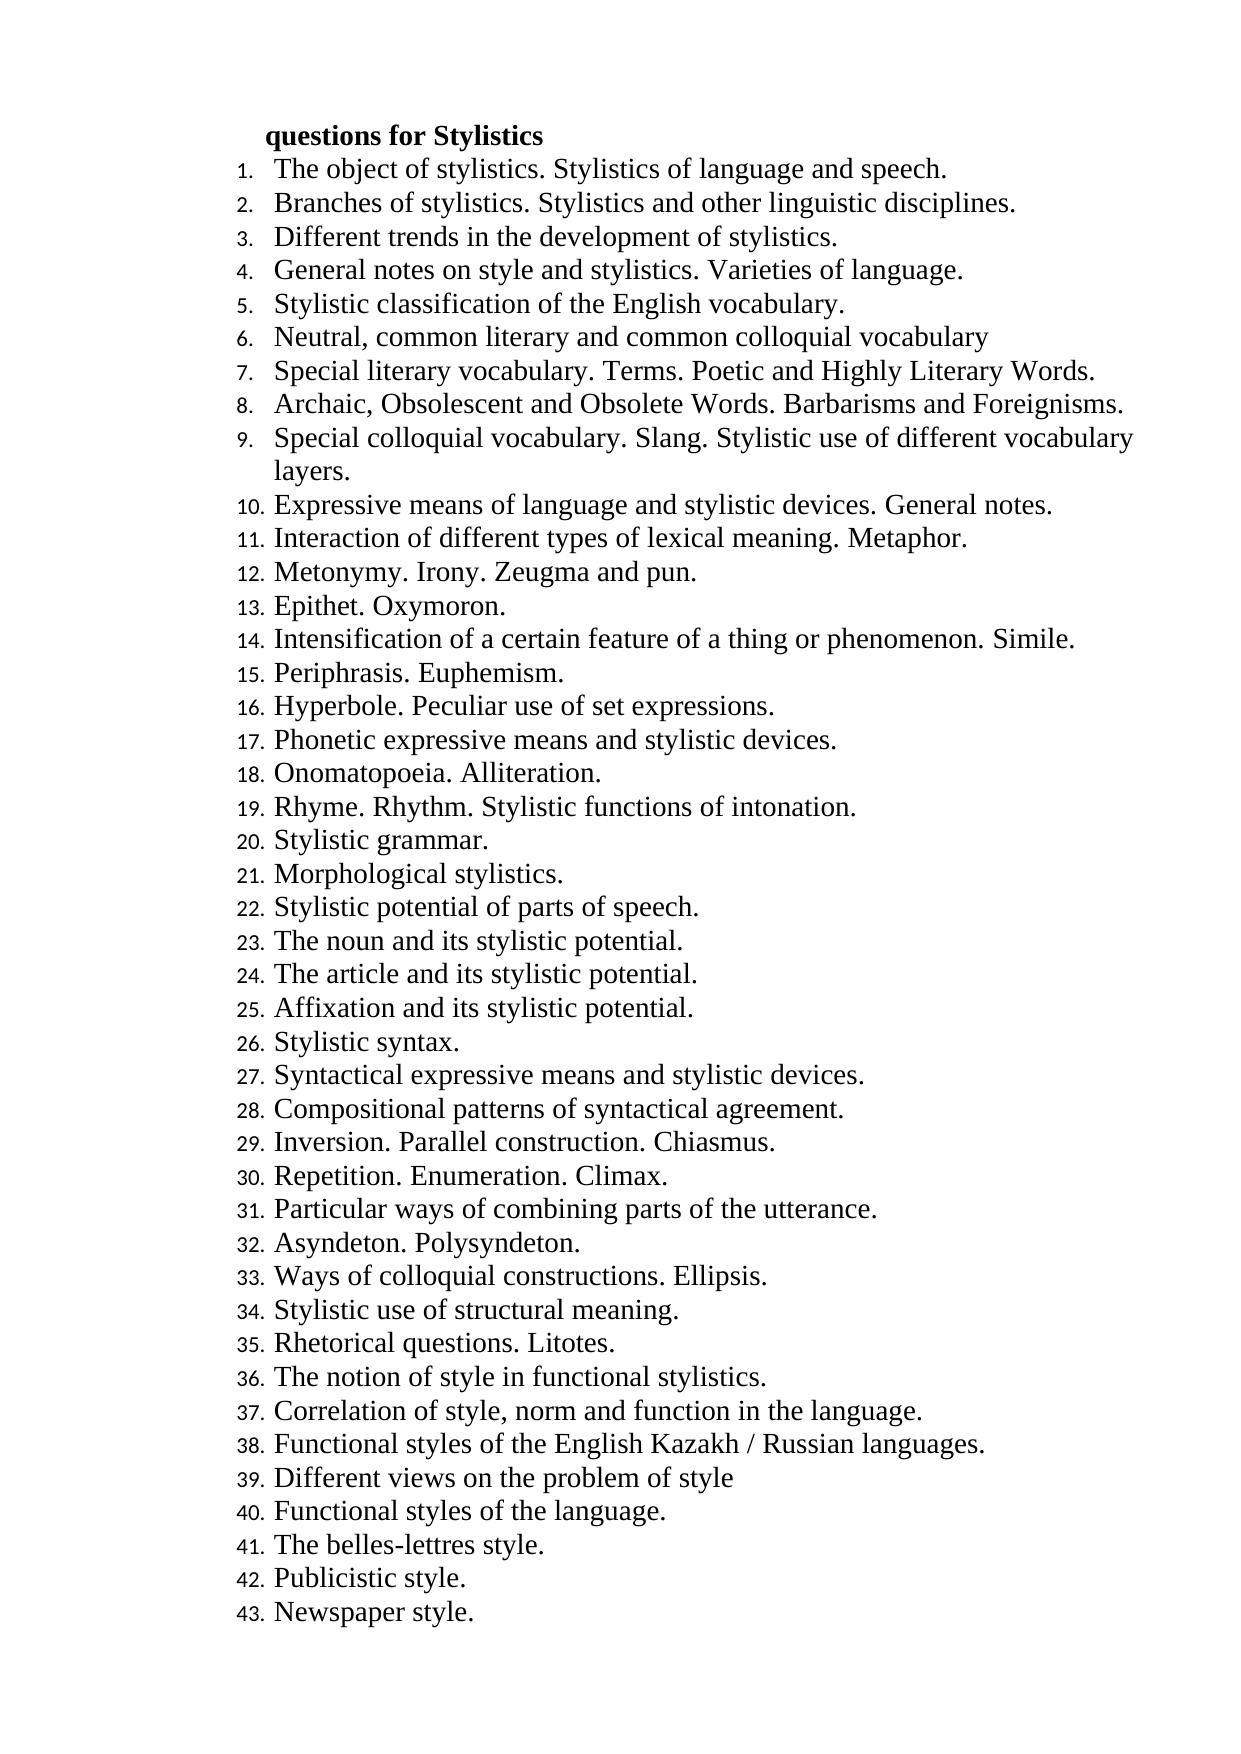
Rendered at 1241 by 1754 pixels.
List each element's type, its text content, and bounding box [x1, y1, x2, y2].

list Stylistic potential of parts of speech. [236, 889, 1152, 923]
list Newspaper style. [236, 1594, 1152, 1627]
list Phonetic expressive means and stylistic devices. [236, 722, 1152, 755]
list Different views on the problem of style [236, 1460, 1152, 1493]
list Stylistic syntax. [236, 1024, 1152, 1057]
list Ways of colloquial constructions. Ellipsis. [236, 1258, 1152, 1292]
list Hyperbole. Peculiar use of set expressions. [236, 688, 1152, 722]
list Repetition. Enumeration. Climax. [236, 1158, 1152, 1191]
list Particular ways of combining parts of the utterance. [236, 1191, 1152, 1225]
list Functional styles of the language. [236, 1493, 1152, 1527]
text questions for Stylistics [177, 118, 1152, 152]
list The article and its stylistic potential. [236, 957, 1152, 990]
list Archaic, Obsolescent and Obsolete Words. Barbarisms and Foreignisms. [236, 386, 1152, 420]
list Intensification of a certain feature of a thing or phenomenon. Simile. [236, 621, 1152, 655]
list Stylistic classification of the English vocabulary. [236, 286, 1152, 319]
list Compositional patterns of syntactical agreement. [236, 1091, 1152, 1124]
list Interaction of different types of lexical meaning. Metaphor. [236, 521, 1152, 554]
list Stylistic grammar. [236, 822, 1152, 856]
list Periphrasis. Euphemism. [236, 655, 1152, 688]
list Rhetorical questions. Litotes. [236, 1326, 1152, 1359]
list The belles-lettres style. [236, 1527, 1152, 1560]
list The object of stylistics. Stylistics of language and speech. [236, 152, 1152, 185]
list Branches of stylistics. Stylistics and other linguistic disciplines. [236, 185, 1152, 219]
list Special colloquial vocabulary. Slang. Stylistic use of different vocabulary layers. [236, 420, 1152, 487]
list The notion of style in functional stylistics. [236, 1359, 1152, 1393]
list Syntactical expressive means and stylistic devices. [236, 1057, 1152, 1091]
list Metonymy. Irony. Zeugma and pun. [236, 554, 1152, 588]
list Functional styles of the English Kazakh / Russian languages. [236, 1426, 1152, 1460]
list Expressive means of language and stylistic devices. General notes. [236, 487, 1152, 521]
list Neutral, common literary and common colloquial vocabulary [236, 319, 1152, 353]
list Inversion. Parallel construction. Chiasmus. [236, 1124, 1152, 1158]
list General notes on style and stylistics. Varieties of language. [236, 252, 1152, 286]
list Different trends in the development of stylistics. [236, 219, 1152, 252]
list Correlation of style, norm and function in the language. [236, 1393, 1152, 1426]
list Stylistic use of structural meaning. [236, 1292, 1152, 1326]
list Morphological stylistics. [236, 856, 1152, 889]
list Rhyme. Rhythm. Stylistic functions of intonation. [236, 789, 1152, 822]
list Epithet. Oxymoron. [236, 588, 1152, 621]
list Asyndeton. Polysyndeton. [236, 1225, 1152, 1258]
list The noun and its stylistic potential. [236, 923, 1152, 957]
list Publicistic style. [236, 1560, 1152, 1594]
list Onomatopoeia. Alliteration. [236, 755, 1152, 789]
list Special literary vocabulary. Terms. Poetic and Highly Literary Words. [236, 353, 1152, 386]
list Affixation and its stylistic potential. [236, 990, 1152, 1024]
